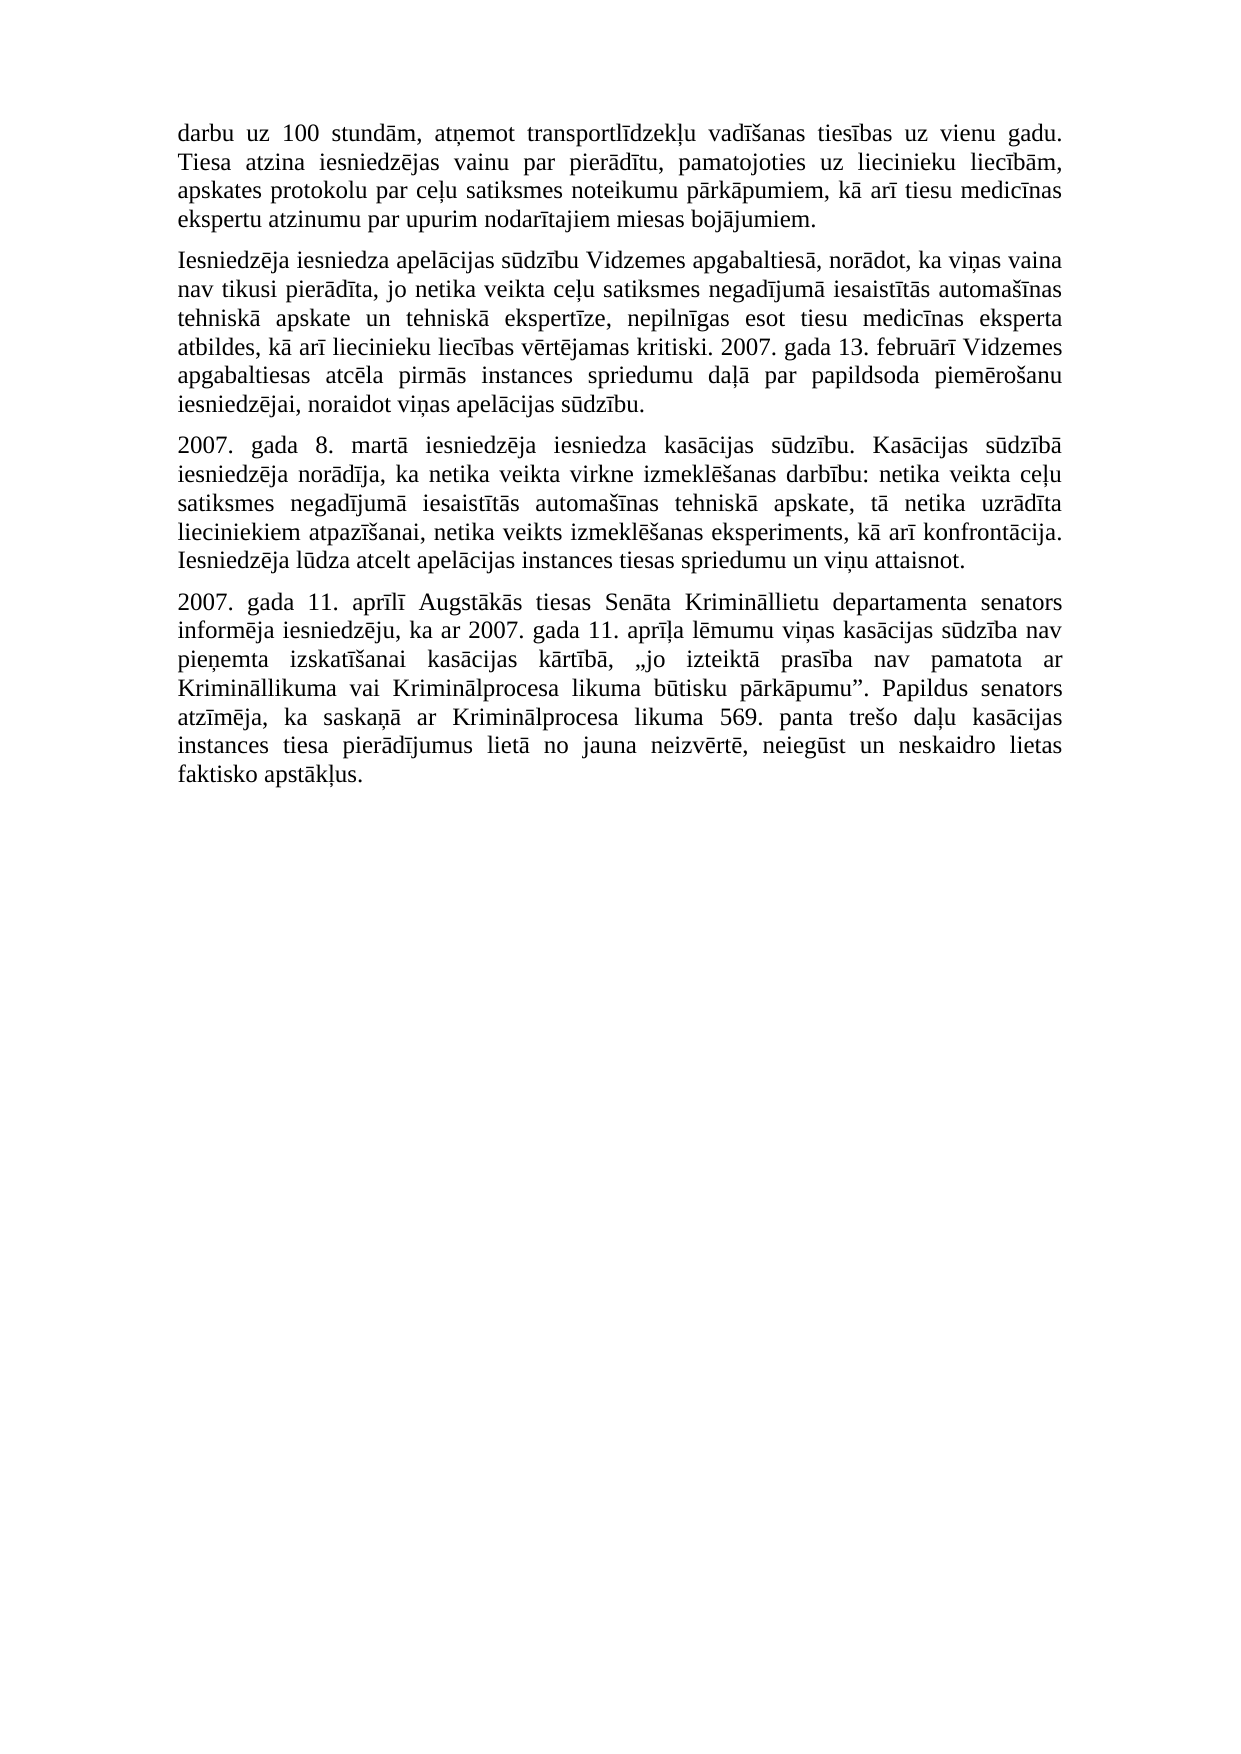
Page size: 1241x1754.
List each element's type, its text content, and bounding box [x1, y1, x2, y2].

text 2007. gada 11. aprīlī Augstākās tiesas Senāta Krimināllietu departamenta senators informēja iesniedzēju, ka ar 2007. gada 11. aprīļa lēmumu viņas kasācijas sūdzība nav pieņemta izskatīšanai kasācijas kārtībā, „jo izteiktā prasība nav pamatota ar Krimināllikuma vai Kriminālprocesa likuma būtisku pārkāpumu”. Papildus senators atzīmēja, ka saskaņā ar Kriminālprocesa likuma 569. panta trešo daļu kasācijas instances tiesa pierādījumus lietā no jauna neizvērtē, neiegūst un neskaidro lietas faktisko apstākļus. [177, 587, 1063, 788]
text Iesniedzēja iesniedza apelācijas sūdzību Vidzemes apgabaltiesā, norādot, ka viņas vaina nav tikusi pierādīta, jo netika veikta ceļu satiksmes negadījumā iesaistītās automašīnas tehniskā apskate un tehniskā ekspertīze, nepilnīgas esot tiesu medicīnas eksperta atbildes, kā arī liecinieku liecības vērtējamas kritiski. 2007. gada 13. februārī Vidzemes apgabaltiesas atcēla pirmās instances spriedumu daļā par papildsoda piemērošanu iesniedzējai, noraidot viņas apelācijas sūdzību. [177, 246, 1063, 418]
text 2007. gada 8. martā iesniedzēja iesniedza kasācijas sūdzību. Kasācijas sūdzībā iesniedzēja norādīja, ka netika veikta virkne izmeklēšanas darbību: netika veikta ceļu satiksmes negadījumā iesaistītās automašīnas tehniskā apskate, tā netika uzrādīta lieciniekiem atpazīšanai, netika veikts izmeklēšanas eksperiments, kā arī konfrontācija. Iesniedzēja lūdza atcelt apelācijas instances tiesas spriedumu un viņu attaisnot. [177, 431, 1063, 574]
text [177, 118, 1063, 233]
